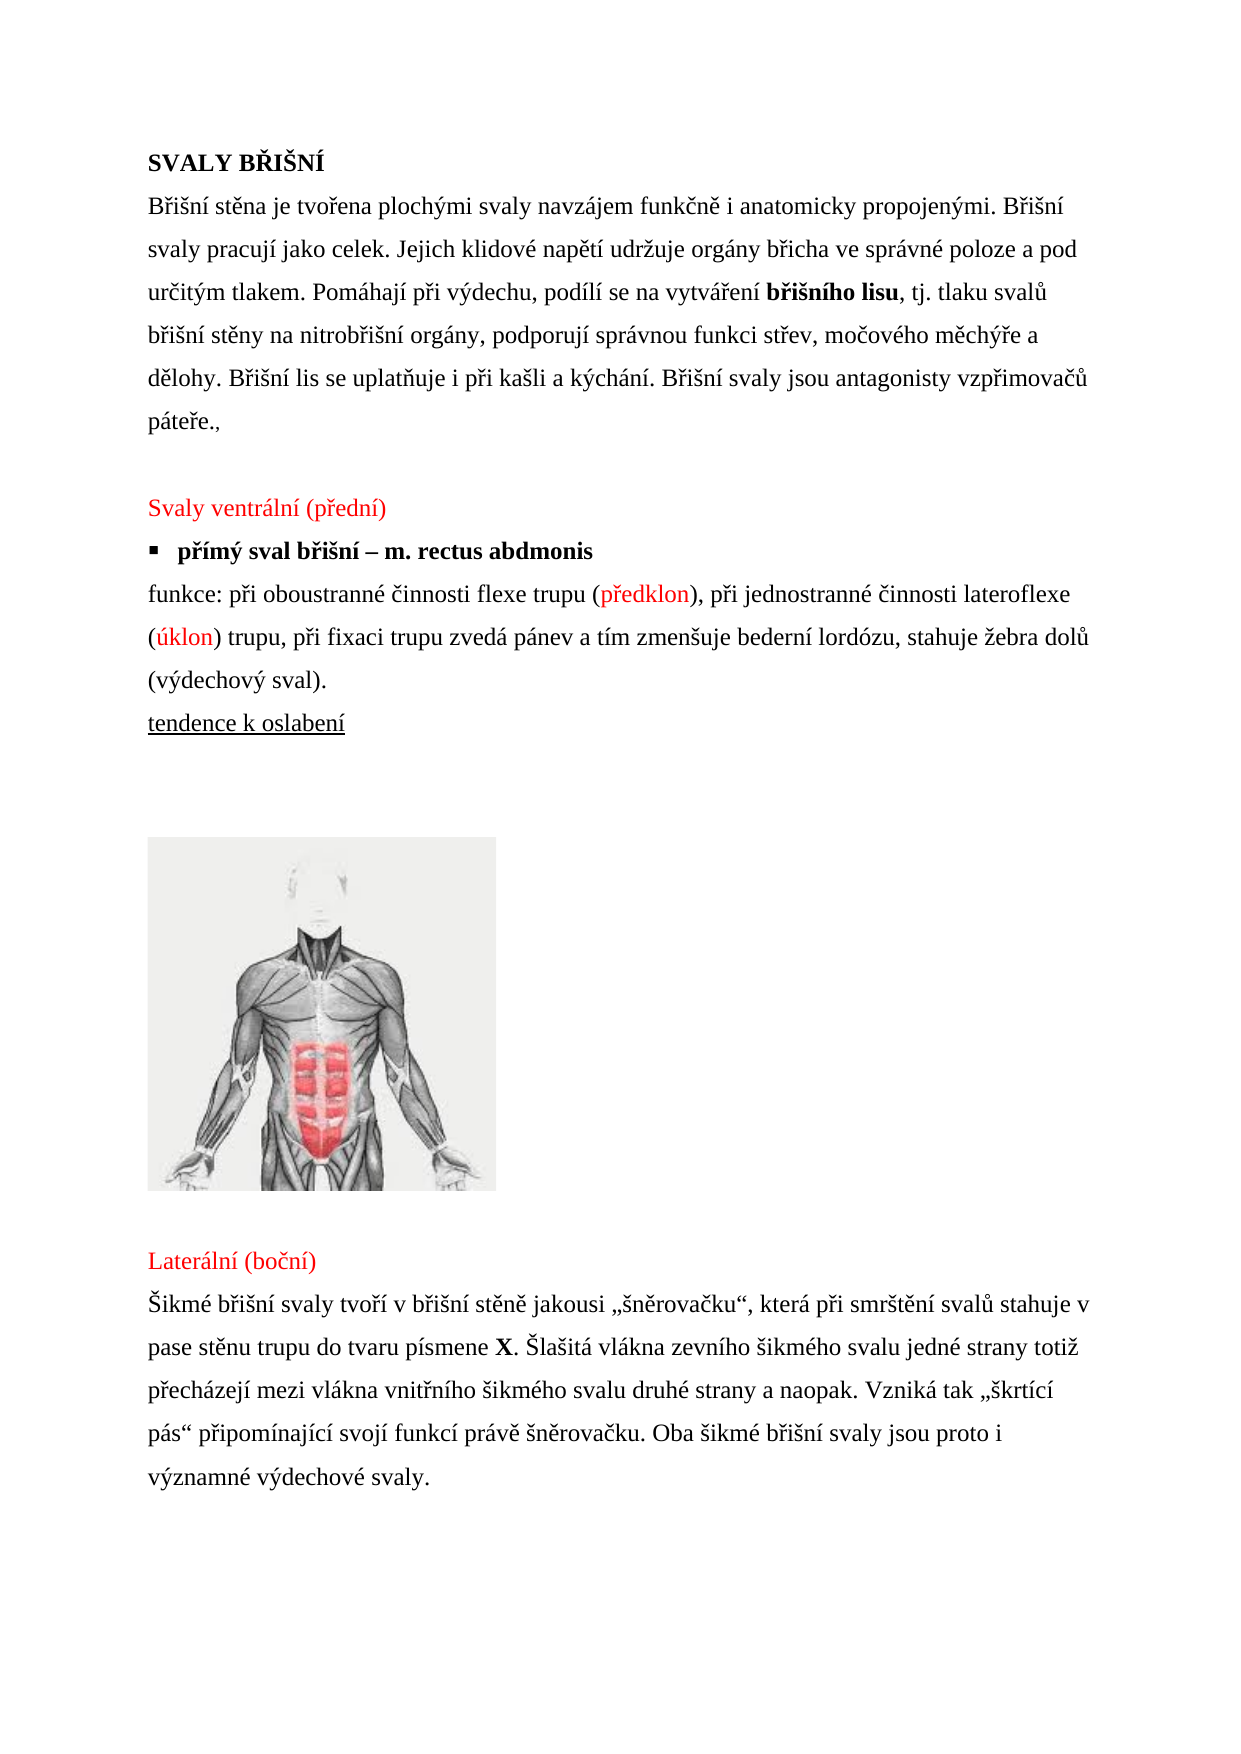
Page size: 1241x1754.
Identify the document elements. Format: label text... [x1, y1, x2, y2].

text Šikmé břišní svaly tvoří v břišní stěně jakousi „šněrovačku“, která při smrštění svalů stahuje v pase stěnu trupu do tvaru písmene X. Šlašitá vlákna zevního šikmého svalu jedné strany totiž přecházejí mezi vlákna vnitřního šikmého svalu druhé strany a naopak. Vzniká tak „škrtící pás“ připomínající svojí funkcí právě šněrovačku. Oba šikmé břišní svaly jsou proto i významné výdechové svaly. [148, 1289, 1092, 1490]
text Břišní stěna je tvořena plochými svaly navzájem funkčně i anatomicky propojenými. Břišní svaly pracují jako celek. Jejich klidové napětí udržuje orgány břicha ve správné poloze a pod určitým tlakem. Pomáhají při výdechu, podílí se na vytváření břišního lisu, tj. tlaku svalů břišní stěny na nitrobřišní orgány, podporují správnou funkci střev, močového měchýře a dělohy. Břišní lis se uplatňuje i při kašli a kýchání. Břišní svaly jsou antagonisty vzpřimovačů páteře., [148, 191, 1092, 435]
picture [147, 837, 497, 1191]
text Svaly ventrální (přední) [148, 493, 1092, 521]
text funkce: při oboustranné činnosti flexe trupu (předklon), při jednostranné činnosti lateroflexe (úklon) trupu, při fixaci trupu zvedá pánev a tím zmenšuje bederní lordózu, stahuje žebra dolů (výdechový sval). [148, 579, 1092, 694]
text Laterální (boční) [148, 1246, 1092, 1275]
text SVALY BŘIŠNÍ [148, 148, 1092, 176]
text tendence k oslabení [148, 708, 1092, 737]
list přímý sval břišní – m. rectus abdmonis [148, 536, 1092, 564]
